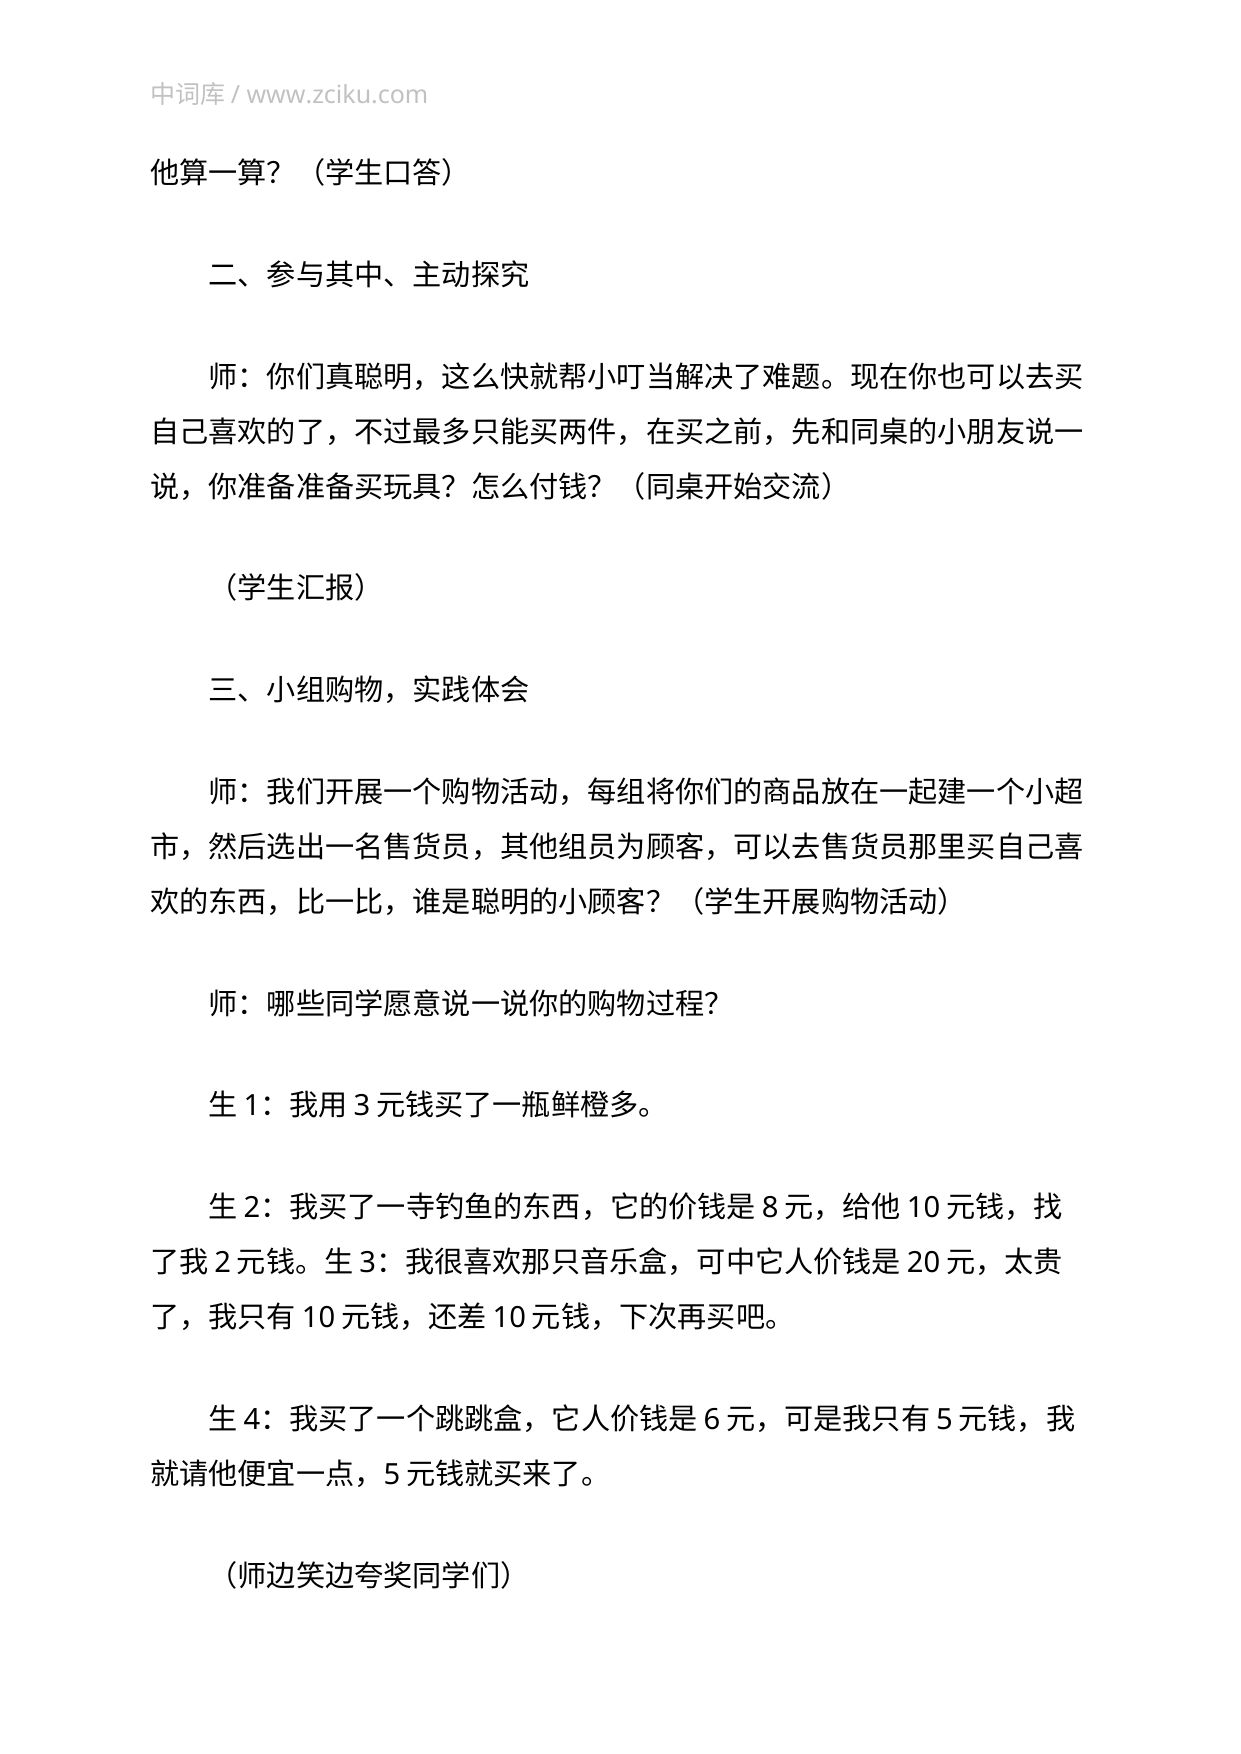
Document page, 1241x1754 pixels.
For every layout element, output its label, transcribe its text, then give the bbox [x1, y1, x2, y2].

text 生4：我买了一个跳跳盒，它人价钱是6元，可是我只有5元钱，我就请他便宜一点，5元钱就买来了。 [150, 1396, 1090, 1493]
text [150, 150, 1090, 192]
text 师：哪些同学愿意说一说你的购物过程？ [150, 980, 1090, 1022]
text 师：我们开展一个购物活动，每组将你们的商品放在一起建一个小超市，然后选出一名售货员，其他组员为顾客，可以去售货员那里买自己喜欢的东西，比一比，谁是聪明的小顾客？（学生开展购物活动） [150, 769, 1090, 921]
text （学生汇报） [150, 565, 1090, 607]
text 二、参与其中、主动探究 [150, 252, 1090, 294]
text 生2：我买了一寺钓鱼的东西，它的价钱是8元，给他10元钱，找了我2元钱。生3：我很喜欢那只音乐盒，可中它人价钱是20元，太贵了，我只有10元钱，还差10元钱，下次再买吧。 [150, 1184, 1090, 1336]
text 生1：我用3元钱买了一瓶鲜橙多。 [150, 1082, 1090, 1124]
text 三、小组购物，实践体会 [150, 667, 1090, 709]
text 师：你们真聪明，这么快就帮小叮当解决了难题。现在你也可以去买自己喜欢的了，不过最多只能买两件，在买之前，先和同桌的小朋友说一说，你准备准备买玩具？怎么付钱？（同桌开始交流） [150, 353, 1090, 506]
text （师边笑边夸奖同学们） [150, 1553, 1090, 1595]
